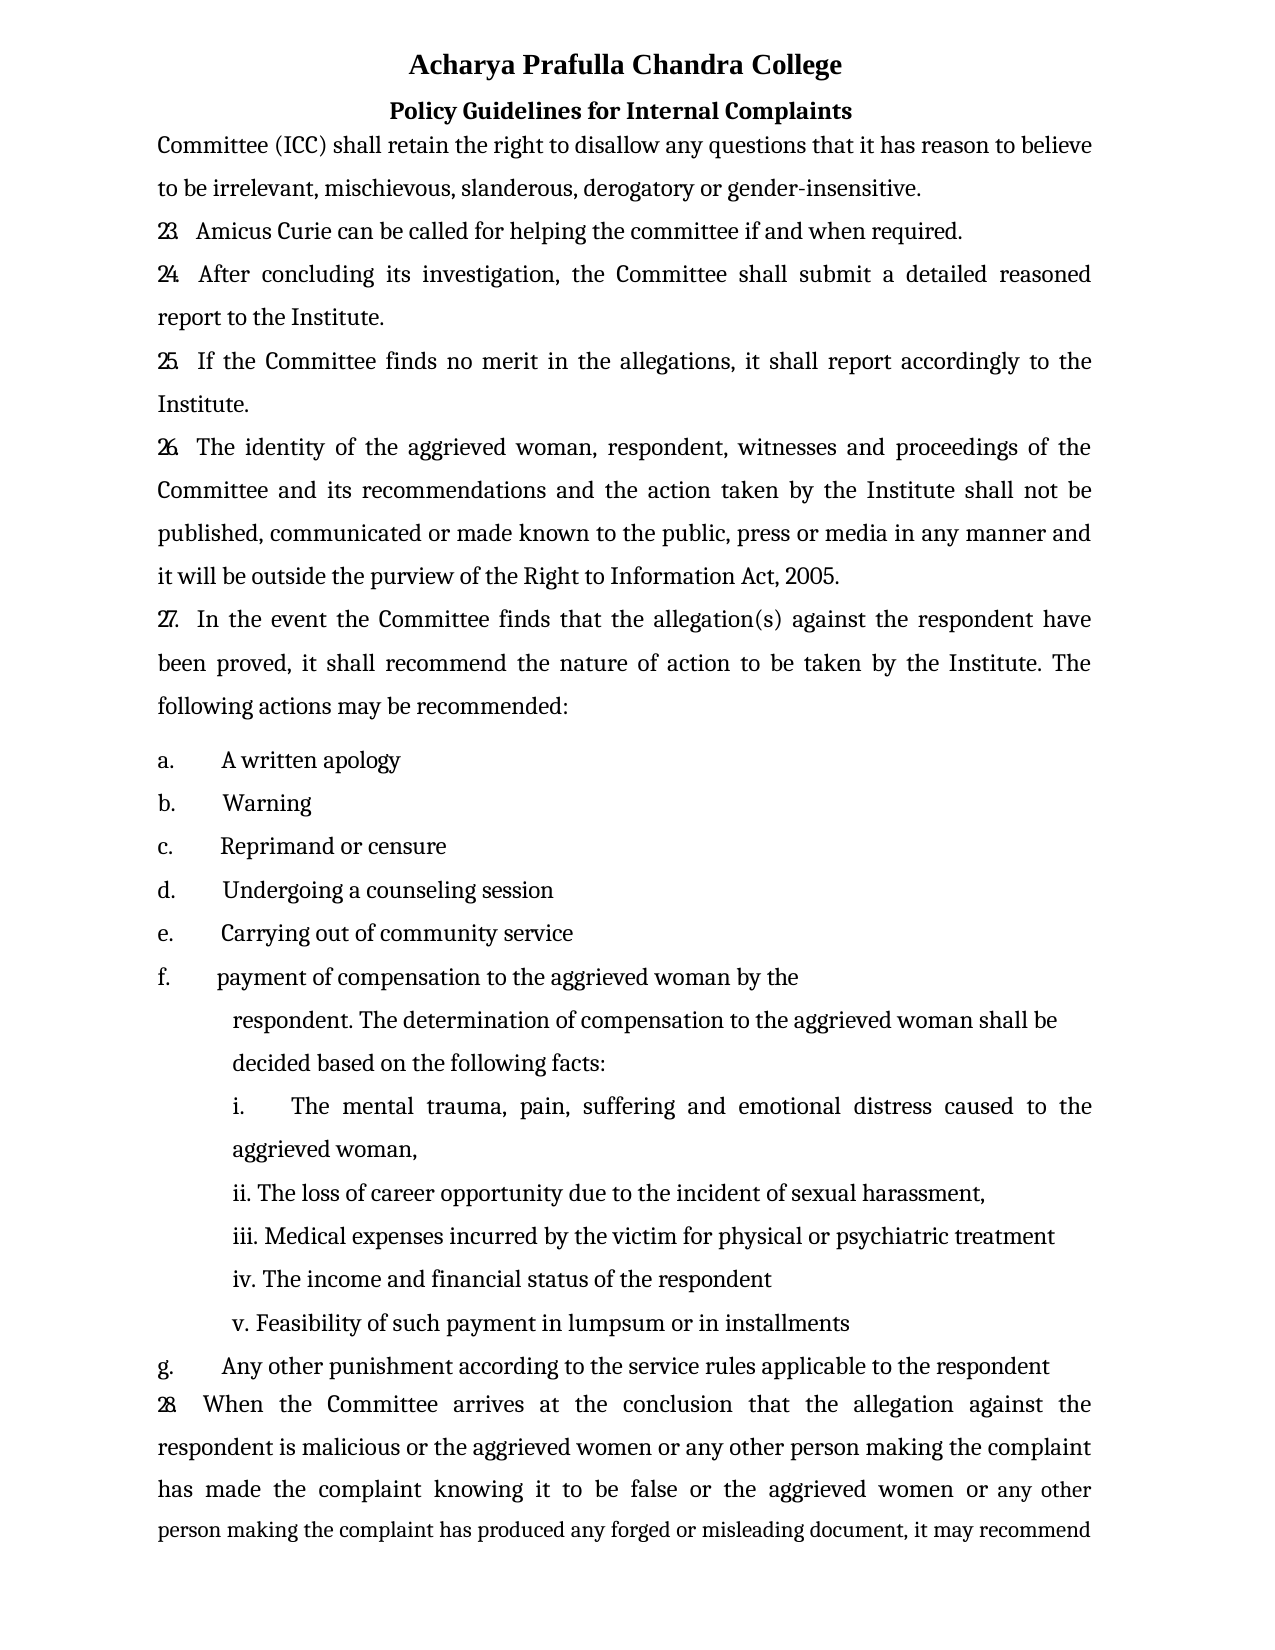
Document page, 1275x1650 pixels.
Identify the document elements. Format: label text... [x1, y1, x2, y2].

list Undergoing a counseling session [157, 876, 1108, 904]
text respondent. The determination of compensation to the aggrieved woman shall be decided based on the following facts: [232, 1006, 1092, 1078]
list Warning [157, 789, 1108, 817]
list Medical expenses incurred by the victim for physical or psychiatric treatment [232, 1222, 1108, 1251]
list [157, 1390, 1092, 1543]
list In the event the Committee finds that the allegation(s) against the respondent have been proved, it shall recommend the nature of action to be taken by the Institute. The following actions may be recommended: [157, 605, 1093, 720]
list Any other punishment according to the service rules applicable to the respondent [157, 1352, 1108, 1381]
list If the Committee finds no merit in the allegations, it shall report accordingly to the Institute. [157, 347, 1093, 418]
list The loss of career opportunity due to the incident of sexual harassment, [232, 1178, 1108, 1207]
list The identity of the aggrieved woman, respondent, witnesses and proceedings of the Committee and its recommendations and the action taken by the Institute shall not be published, communicated or made known to the public, press or media in any manner and it will be outside the purview of the Right to Information Act, 2005. [157, 433, 1093, 591]
list Amicus Curie can be called for helping the committee if and when required. [157, 217, 1108, 246]
list Feasibility of such payment in lumpsum or in installments [232, 1309, 1108, 1338]
list payment of compensation to the aggrieved woman by the [157, 962, 1108, 991]
list The mental trauma, pain, suffering and emotional distress caused to the aggrieved woman, [232, 1092, 1093, 1164]
list The income and financial status of the respondent [232, 1265, 1108, 1294]
text Committee (ICC) shall retain the right to disallow any questions that it has reason to believe to be irrelevant, mischievous, slanderous, derogatory or gender-insensitive. [157, 131, 1093, 203]
list A written apology [157, 746, 1108, 774]
list Reprimand or censure [157, 832, 1108, 861]
list After concluding its investigation, the Committee shall submit a detailed reasoned report to the Institute. [157, 260, 1093, 332]
list Carrying out of community service [157, 919, 1108, 948]
